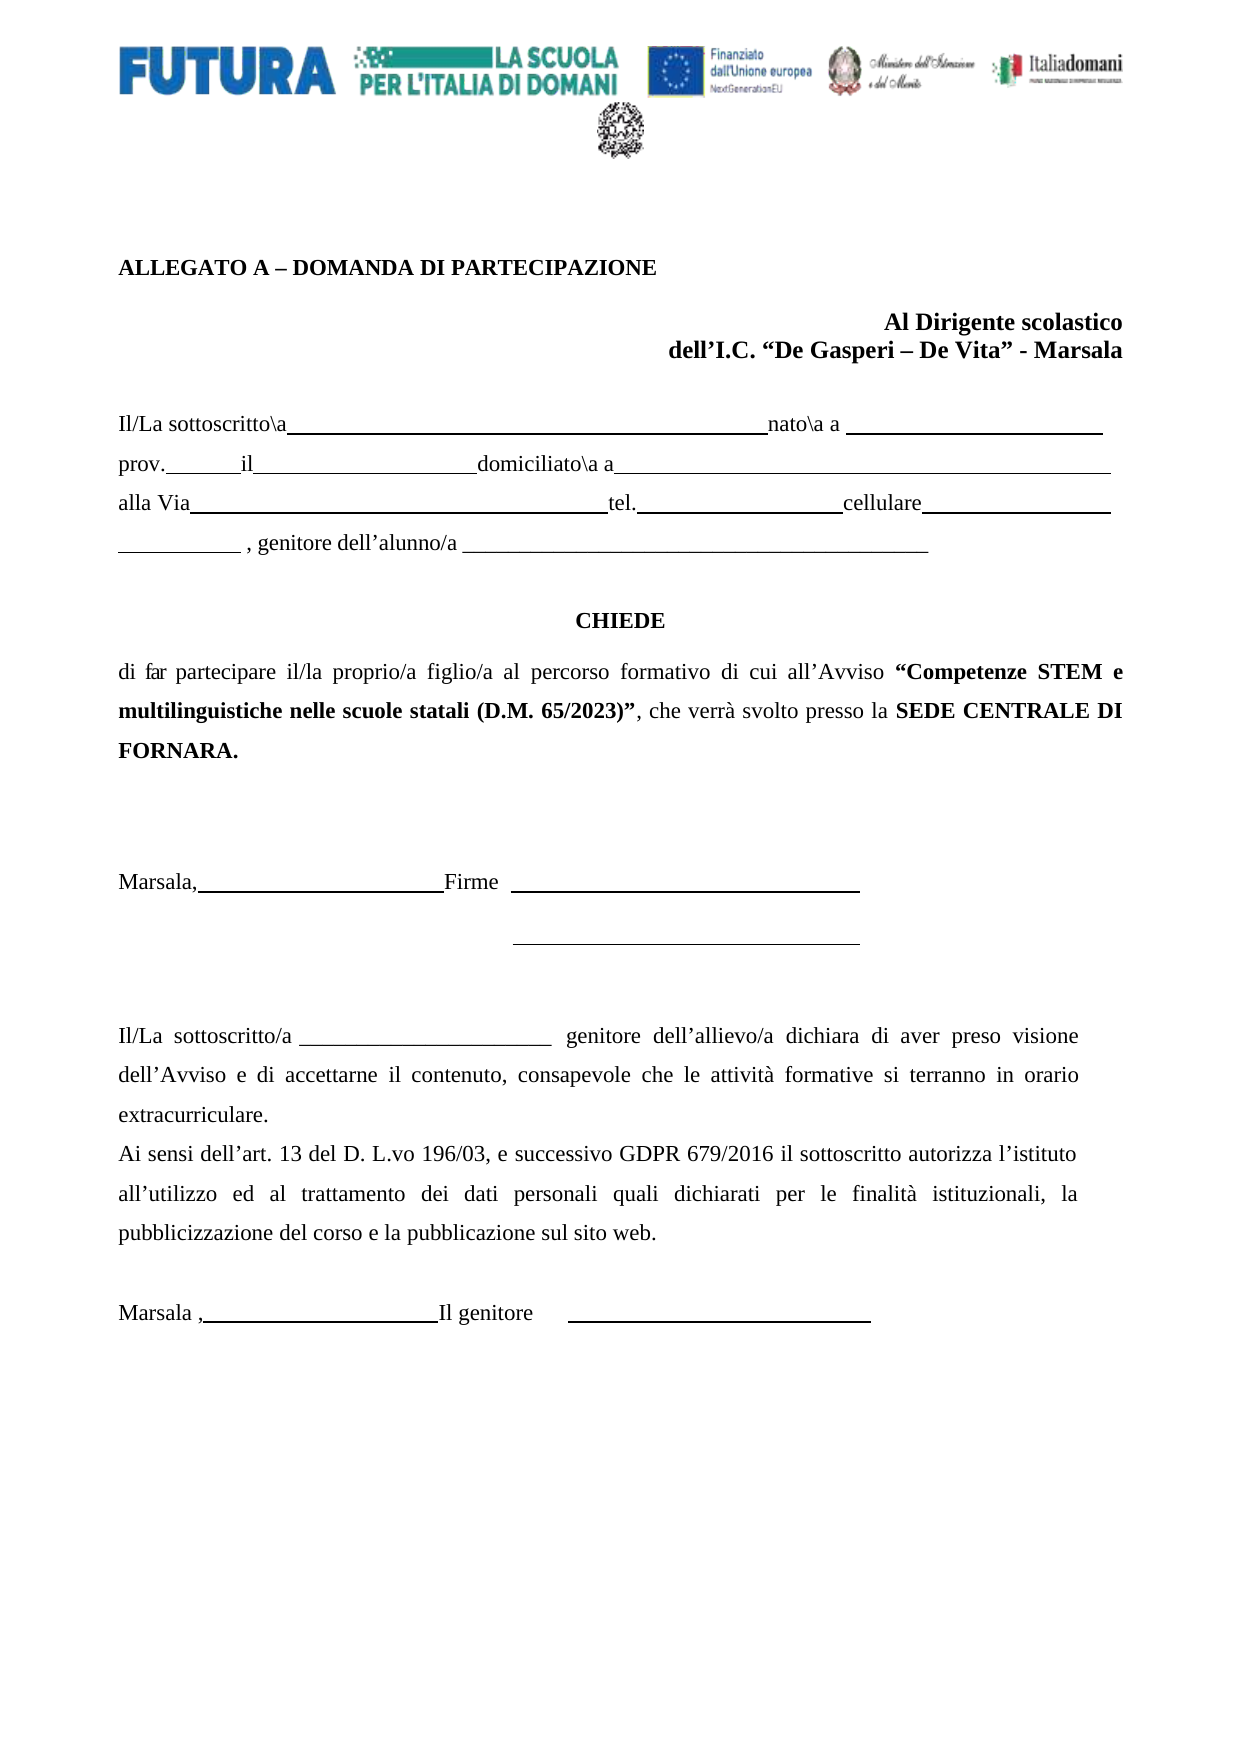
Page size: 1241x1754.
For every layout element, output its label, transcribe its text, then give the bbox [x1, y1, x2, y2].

subtitle dell’I.C. “De Gasperi – De Vita” - Marsala [92, 336, 1123, 364]
subtitle Al Dirigente scolastico [92, 307, 1123, 336]
subtitle CHIEDE [573, 607, 667, 633]
text Il/La sottoscritto\a nato\a a prov. il domiciliato\a a alla Via tel. cellulare , genitore dell’alunno/a _________________________________________ [118, 411, 1117, 555]
text Marsala , Il genitore [118, 1299, 1148, 1325]
picture [119, 46, 1123, 98]
text di far partecipare il/la proprio/a figlio/a al percorso formativo di cui all’Avviso “Competenze STEM e multilinguistiche nelle scuole statali (D.M. 65/2023)”, che verrà svolto presso la SEDE CENTRALE DI FORNARA. [118, 658, 1123, 764]
text Ai sensi dell’art. 13 del D. L.vo 196/03, e successivo GDPR 679/2016 il sottoscritto autorizza l’istituto all’utilizzo ed al trattamento dei dati personali quali dichiarati per le finalità istituzionali, la pubblicizzazione del corso e la pubblicazione sul sito web. [118, 1140, 1079, 1246]
picture [597, 102, 644, 159]
text ALLEGATO A – DOMANDA DI PARTECIPAZIONE [118, 254, 1148, 281]
text Marsala, Firme [118, 868, 1148, 895]
text Il/La sottoscritto/a ______________________ genitore dell’allievo/a dichiara di aver preso visione dell’Avviso e di accettarne il contenuto, consapevole che le attività formative si terranno in orario extracurriculare. [118, 1022, 1079, 1127]
